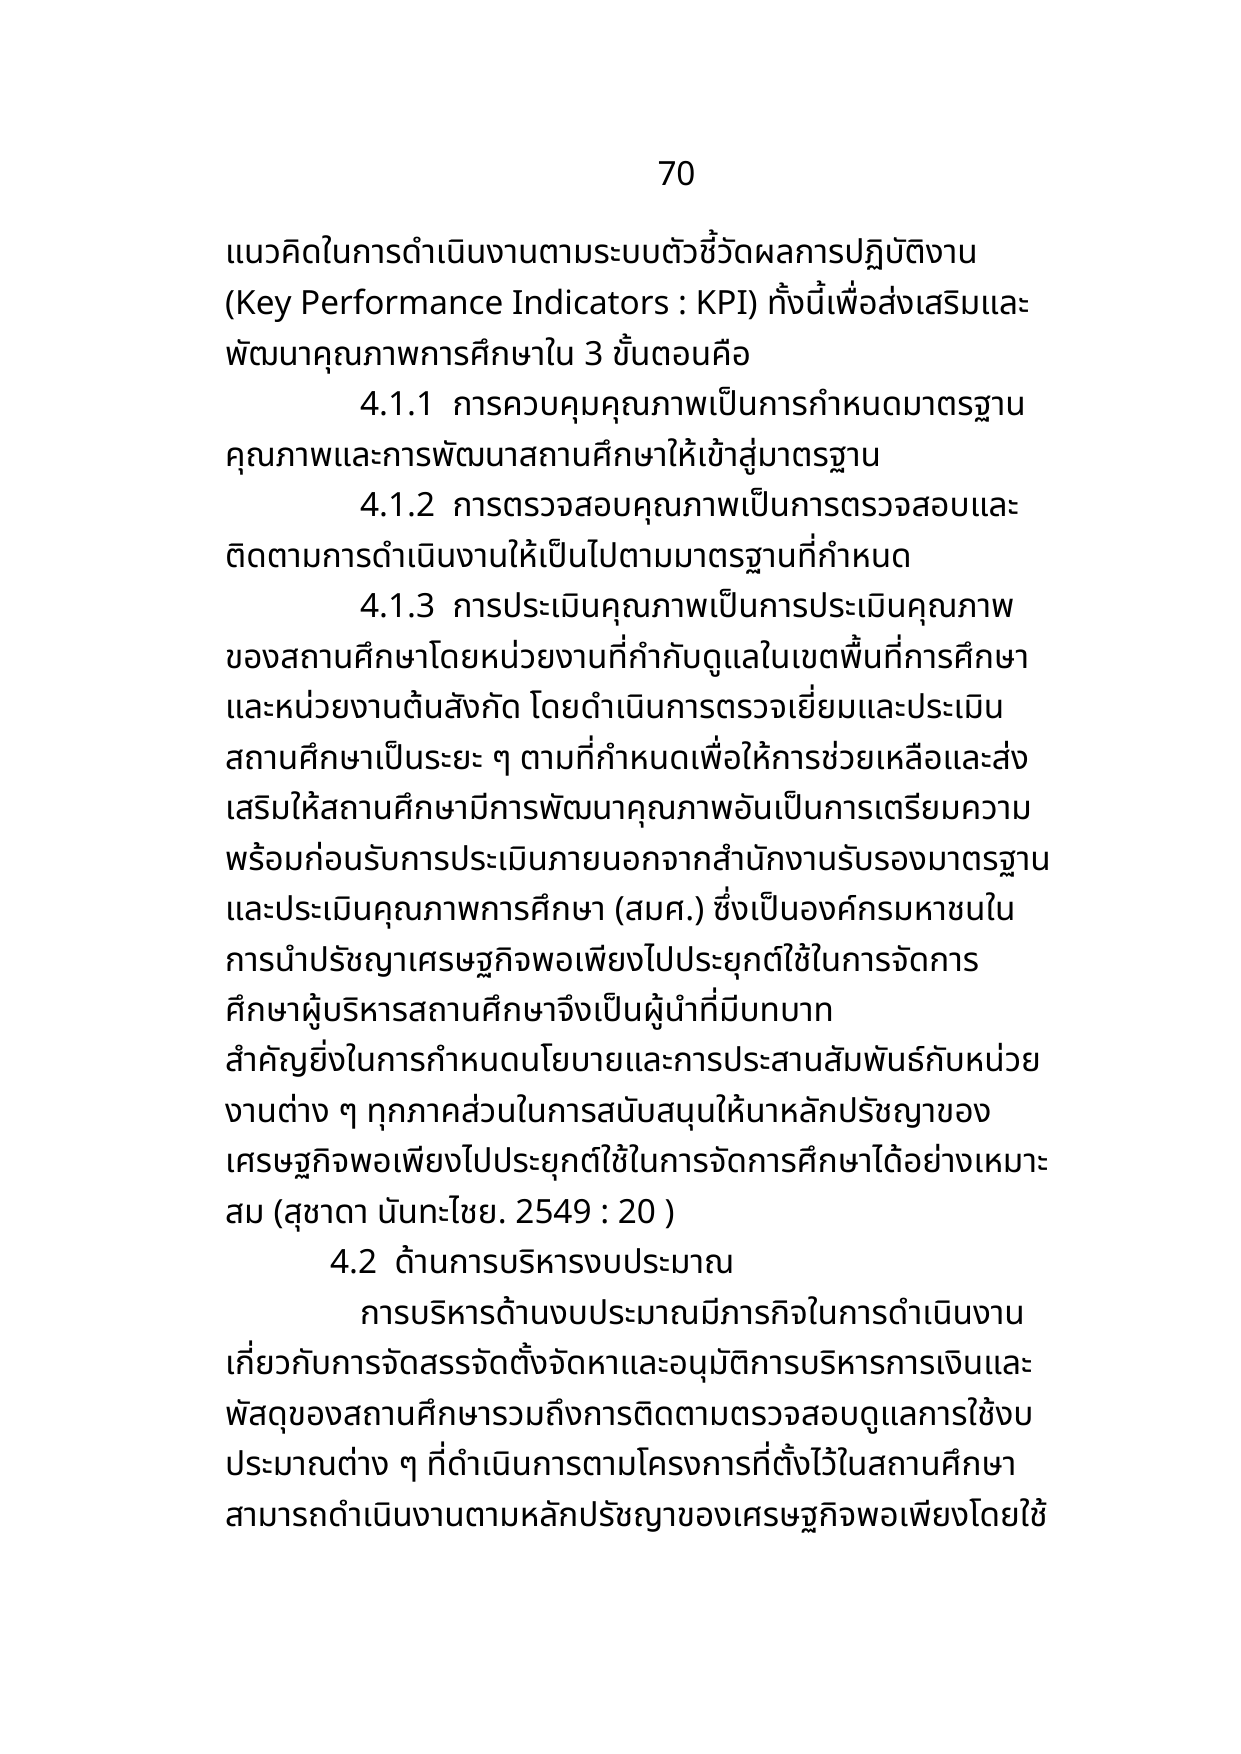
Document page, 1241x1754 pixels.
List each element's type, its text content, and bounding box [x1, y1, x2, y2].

text 4.1.2 การตรวจสอบคุณภาพเป็นการตรวจสอบและติดตามการดำเนินงานให้เป็นไปตามมาตรฐานที่กำหนด [225, 481, 1053, 582]
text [225, 228, 1053, 380]
text 4.1.1 การควบคุมคุณภาพเป็นการกำหนดมาตรฐานคุณภาพและการพัฒนาสถานศึกษาให้เข้าสู่มาตรฐาน [225, 380, 1053, 481]
text 4.2 ด้านการบริหารงบประมาณ [225, 1238, 1053, 1289]
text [225, 1289, 1053, 1541]
text 4.1.3 การประเมินคุณภาพเป็นการประเมินคุณภาพของสถานศึกษาโดยหน่วยงานที่กำกับดูแลในเขตพื้นที่การศึกษาและหน่วยงานต้นสังกัด โดยดำเนินการตรวจเยี่ยมและประเมินสถานศึกษาเป็นระยะ ๆ ตามที่กำหนดเพื่อให้การช่วยเหลือและส่งเสริมให้สถานศึกษามีการพัฒนาคุณภาพอันเป็นการเตรียมความพร้อมก่อนรับการประเมินภายนอกจากสำนักงานรับรองมาตรฐานและประเมินคุณภาพการศึกษา (สมศ.) ซึ่งเป็นองค์กรมหาชนในการนำปรัชญาเศรษฐกิจพอเพียงไปประยุกต์ใช้ในการจัดการศึกษาผู้บริหารสถานศึกษาจึงเป็นผู้นำที่มีบทบาท [225, 582, 1053, 1036]
text สำคัญยิ่งในการกำหนดนโยบายและการประสานสัมพันธ์กับหน่วยงานต่าง ๆ ทุกภาคส่วนในการสนับสนุนให้นาหลักปรัชญาของเศรษฐกิจพอเพียงไปประยุกต์ใช้ในการจัดการศึกษาได้อย่างเหมาะสม (สุชาดา นันทะไชย. 2549 : 20 ) [225, 1036, 1053, 1238]
